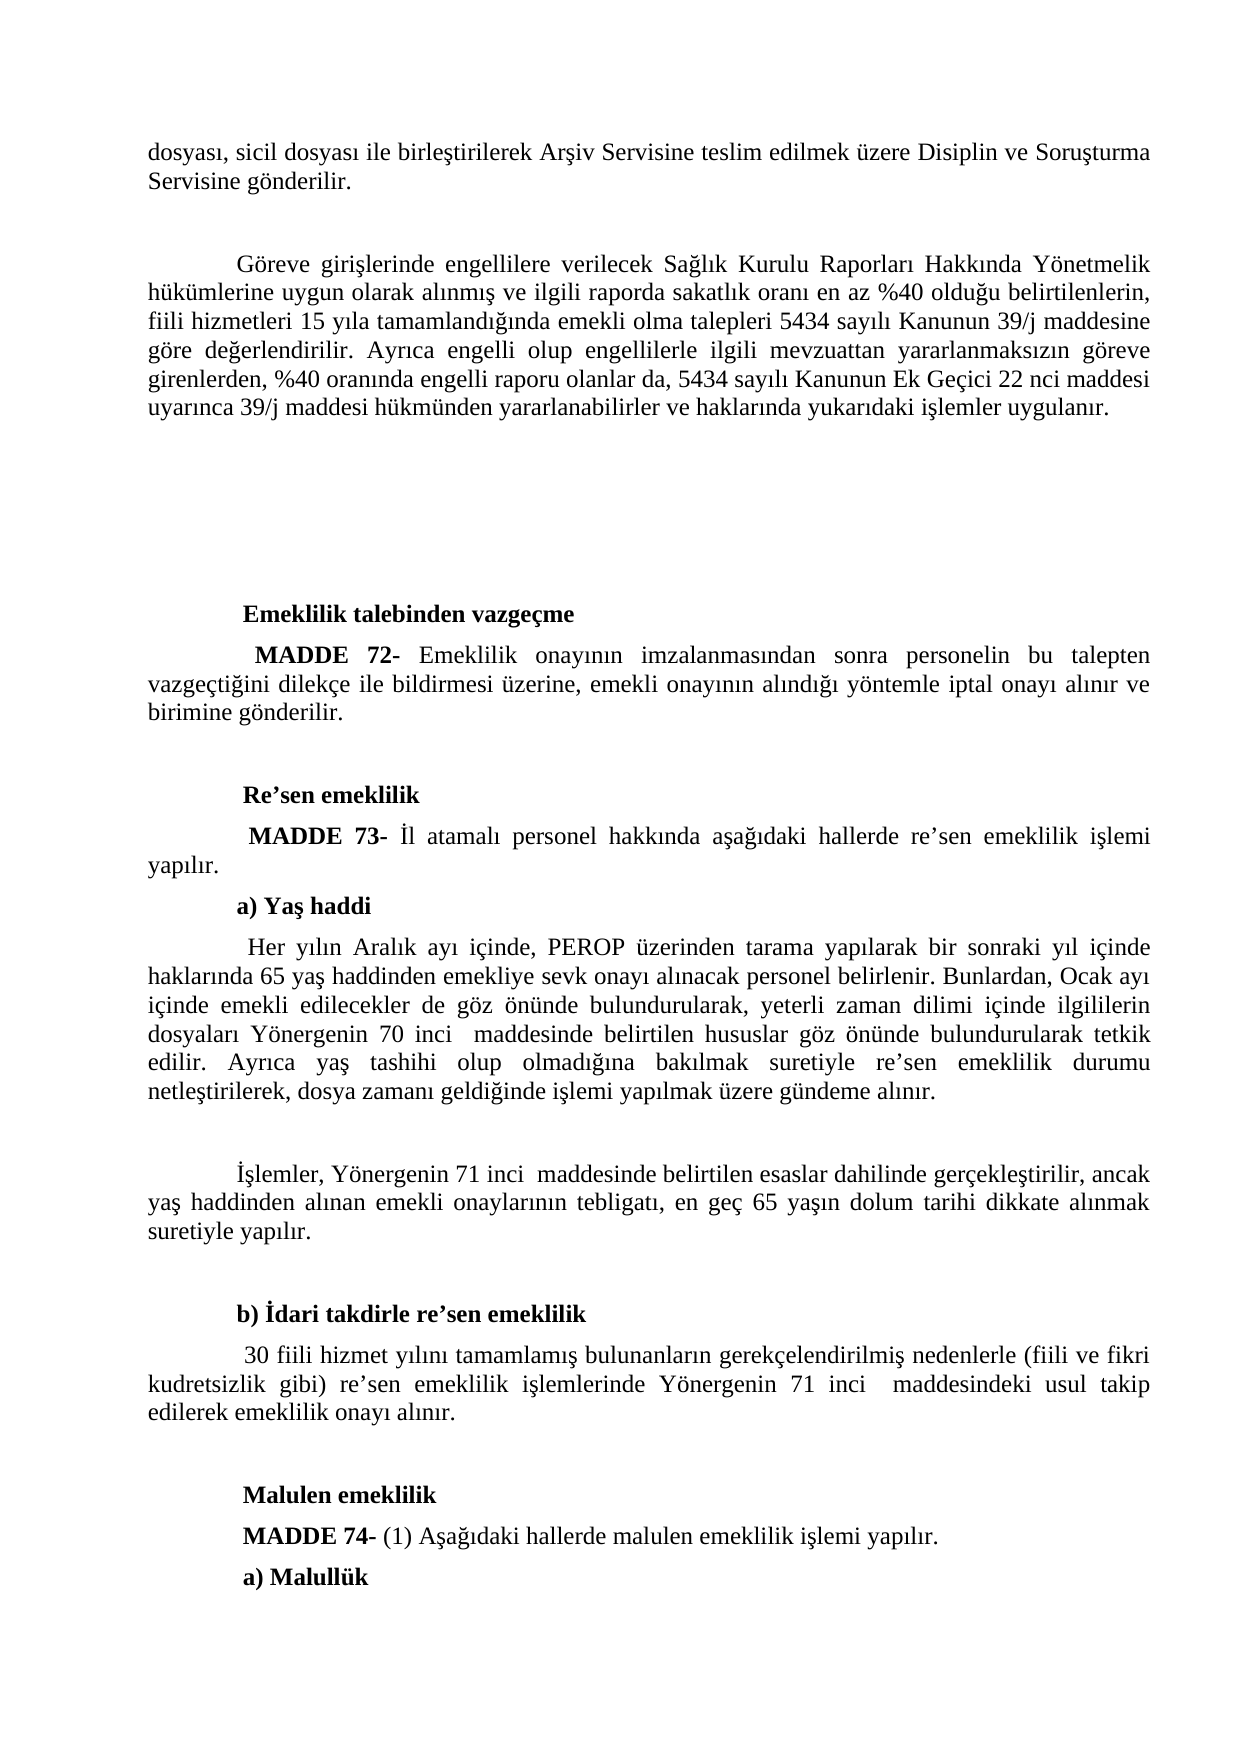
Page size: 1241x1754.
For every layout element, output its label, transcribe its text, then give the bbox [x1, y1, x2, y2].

text a) Yaş haddi [148, 891, 1151, 920]
text Re’sen emeklilik [148, 780, 1151, 809]
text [148, 137, 1151, 195]
text b) İdari takdirle re’sen emeklilik [148, 1299, 1151, 1327]
text 30 fiili hizmet yılını tamamlamış bulunanların gerekçelendirilmiş nedenlerle (fiili ve fikri kudretsizlik gibi) re’sen emeklilik işlemlerinde Yönergenin 71 inci maddesindeki usul takip edilerek emeklilik onayı alınır. [148, 1340, 1151, 1426]
text Malulen emeklilik [148, 1480, 1151, 1509]
text MADDE 73- İl atamalı personel hakkında aşağıdaki hallerde re’sen emeklilik işlemi yapılır. [148, 821, 1151, 879]
text İşlemler, Yönergenin 71 inci maddesinde belirtilen esaslar dahilinde gerçekleştirilir, ancak yaş haddinden alınan emekli onaylarının tebligatı, en geç 65 yaşın dolum tarihi dikkate alınmak suretiyle yapılır. [148, 1159, 1151, 1245]
text Her yılın Aralık ayı içinde, PEROP üzerinden tarama yapılarak bir sonraki yıl içinde haklarında 65 yaş haddinden emekliye sevk onayı alınacak personel belirlenir. Bunlardan, Ocak ayı içinde emekli edilecekler de göz önünde bulundurularak, yeterli zaman dilimi içinde ilgililerin dosyaları Yönergenin 70 inci maddesinde belirtilen hususlar göz önünde bulundurularak tetkik edilir. Ayrıca yaş tashihi olup olmadığına bakılmak suretiyle re’sen emeklilik durumu netleştirilerek, dosya zamanı geldiğinde işlemi yapılmak üzere gündeme alınır. [148, 932, 1151, 1105]
text Göreve girişlerinde engellilere verilecek Sağlık Kurulu Raporları Hakkında Yönetmelik hükümlerine uygun olarak alınmış ve ilgili raporda sakatlık oranı en az %40 olduğu belirtilenlerin, fiili hizmetleri 15 yıla tamamlandığında emekli olma talepleri 5434 sayılı Kanunun 39/j maddesine göre değerlendirilir. Ayrıca engelli olup engellilerle ilgili mevzuattan yararlanmaksızın göreve girenlerden, %40 oranında engelli raporu olanlar da, 5434 sayılı Kanunun Ek Geçici 22 nci maddesi uyarınca 39/j maddesi hükmünden yararlanabilirler ve haklarında yukarıdaki işlemler uygulanır. [148, 249, 1151, 421]
text MADDE 72- Emeklilik onayının imzalanmasından sonra personelin bu talepten vazgeçtiğini dilekçe ile bildirmesi üzerine, emekli onayının alındığı yöntemle iptal onayı alınır ve birimine gönderilir. [148, 640, 1151, 726]
text a) Malullük [148, 1562, 1151, 1591]
text Emeklilik talebinden vazgeçme [148, 599, 1151, 627]
text MADDE 74- (1) Aşağıdaki hallerde malulen emeklilik işlemi yapılır. [148, 1521, 1151, 1550]
